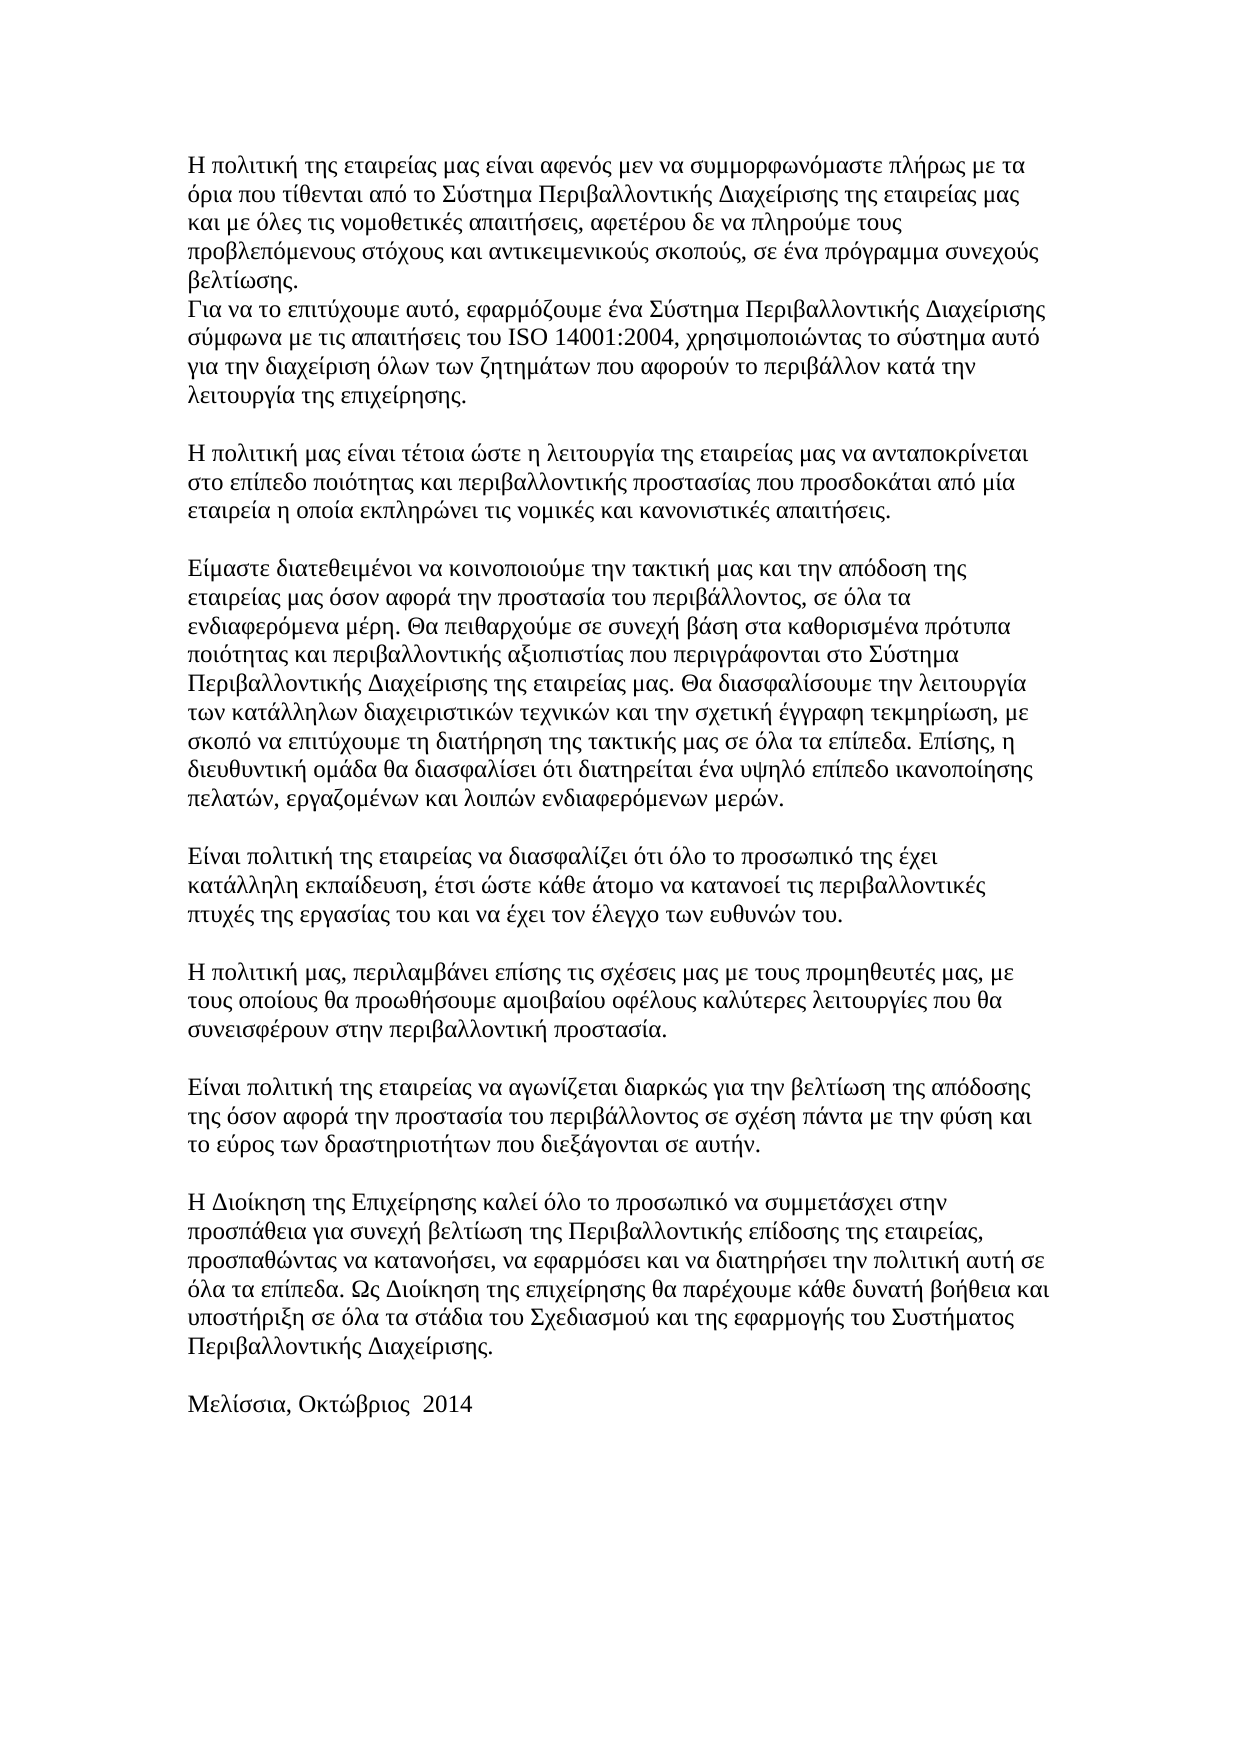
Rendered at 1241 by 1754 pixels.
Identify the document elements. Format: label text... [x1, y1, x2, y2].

text Είναι πολιτική της εταιρείας να διασφαλίζει ότι όλο το προσωπικό της έχει κατάλληλη εκπαίδευση, έτσι ώστε κάθε άτομο να κατανοεί τις περιβαλλοντικές πτυχές της εργασίας του και να έχει τον έλεγχο των ευθυνών του. [187, 841, 1053, 927]
text Η πολιτική της εταιρείας μας είναι αφενός μεν να συμμορφωνόμαστε πλήρως με τα όρια που τίθενται από το Σύστημα Περιβαλλοντικής Διαχείρισης της εταιρείας μας και με όλες τις νομοθετικές απαιτήσεις, αφετέρου δε να πληρούμε τους προβλεπόμενους στόχους και αντικειμενικούς σκοπούς, σε ένα πρόγραμμα συνεχούς βελτίωσης. Για να το επιτύχουμε αυτό, εφαρμόζουμε ένα Σύστημα Περιβαλλοντικής Διαχείρισης σύμφωνα με τις απαιτήσεις του ISO 14001:2004, χρησιμοποιώντας το σύστημα αυτό για την διαχείριση όλων των ζητημάτων που αφορούν το περιβάλλον κατά την λειτουργία της επιχείρησης. [187, 150, 1053, 409]
text Είμαστε διατεθειμένοι να κοινοποιούμε την τακτική μας και την απόδοση της εταιρείας μας όσον αφορά την προστασία του περιβάλλοντος, σε όλα τα ενδιαφερόμενα μέρη. Θα πειθαρχούμε σε συνεχή βάση στα καθορισμένα πρότυπα ποιότητας και περιβαλλοντικής αξιοπιστίας που περιγράφονται στο Σύστημα Περιβαλλοντικής Διαχείρισης της εταιρείας μας. Θα διασφαλίσουμε την λειτουργία των κατάλληλων διαχειριστικών τεχνικών και την σχετική έγγραφη τεκμηρίωση, με σκοπό να επιτύχουμε τη διατήρηση της τακτικής μας σε όλα τα επίπεδα. Επίσης, η διευθυντική ομάδα θα διασφαλίσει ότι διατηρείται ένα υψηλό επίπεδο ικανοποίησης πελατών, εργαζομένων και λοιπών ενδιαφερόμενων μερών. [187, 553, 1053, 812]
text Είναι πολιτική της εταιρείας να αγωνίζεται διαρκώς για την βελτίωση της απόδοσης της όσον αφορά την προστασία του περιβάλλοντος σε σχέση πάντα με την φύση και το εύρος των δραστηριοτήτων που διεξάγονται σε αυτήν. [187, 1072, 1053, 1158]
text Μελίσσια, Οκτώβριος 2014 [187, 1389, 1053, 1418]
text Η πολιτική μας είναι τέτοια ώστε η λειτουργία της εταιρείας μας να ανταποκρίνεται στο επίπεδο ποιότητας και περιβαλλοντικής προστασίας που προσδοκάται από μία εταιρεία η οποία εκπληρώνει τις νομικές και κανονιστικές απαιτήσεις. [187, 438, 1053, 524]
text Η Διοίκηση της Επιχείρησης καλεί όλο το προσωπικό να συμμετάσχει στην προσπάθεια για συνεχή βελτίωση της Περιβαλλοντικής επίδοσης της εταιρείας, προσπαθώντας να κατανοήσει, να εφαρμόσει και να διατηρήσει την πολιτική αυτή σε όλα τα επίπεδα. Ως Διοίκηση της επιχείρησης θα παρέχουμε κάθε δυνατή βοήθεια και υποστήριξη σε όλα τα στάδια του Σχεδιασμού και της εφαρμογής του Συστήματος Περιβαλλοντικής Διαχείρισης. [187, 1187, 1053, 1360]
text Η πολιτική μας, περιλαμβάνει επίσης τις σχέσεις μας με τους προμηθευτές μας, με τους οποίους θα προωθήσουμε αμοιβαίου οφέλους καλύτερες λειτουργίες που θα συνεισφέρουν στην περιβαλλοντική προστασία. [187, 957, 1053, 1043]
